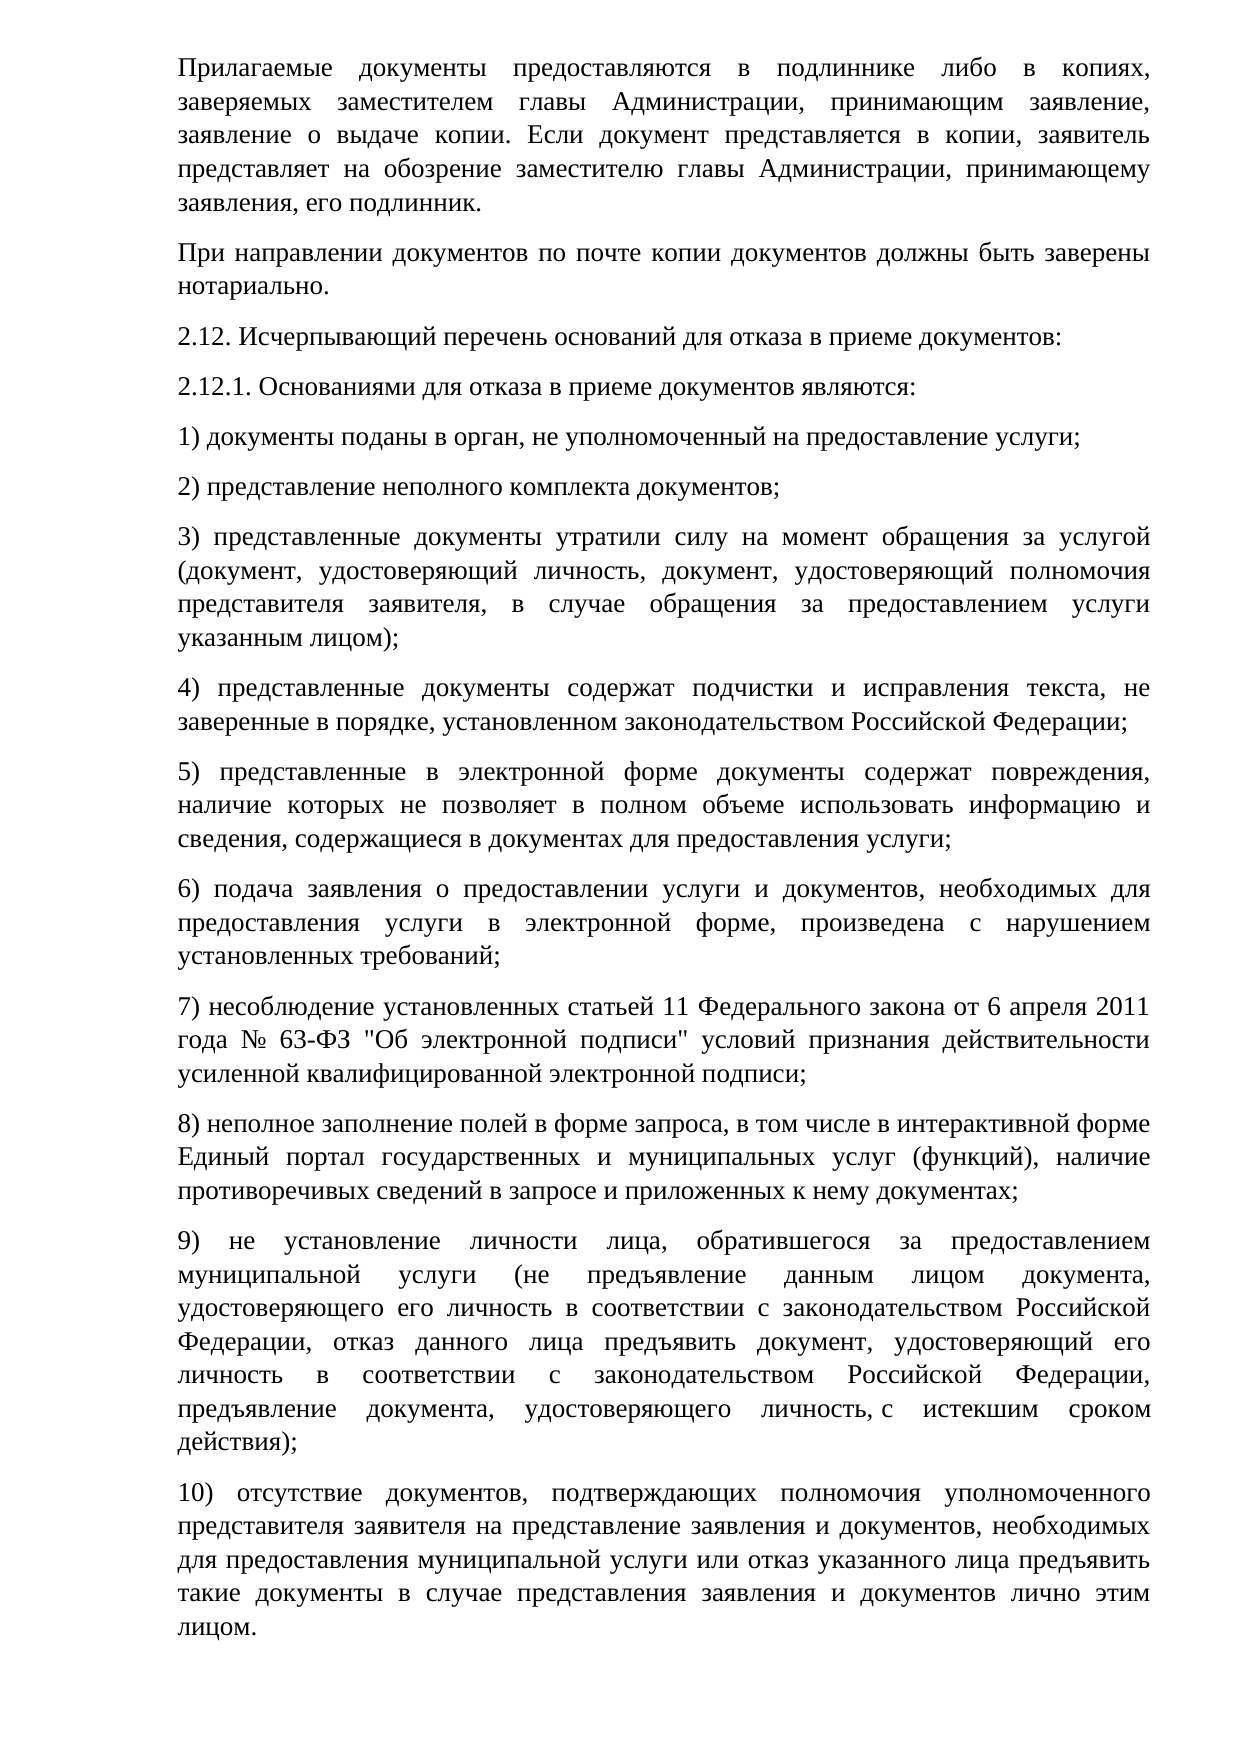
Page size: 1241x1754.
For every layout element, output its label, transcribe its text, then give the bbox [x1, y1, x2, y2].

text 5) представленные в электронной форме документы содержат повреждения, наличие которых не позволяет в полном объеме использовать информацию и сведения, содержащиеся в документах для предоставления услуги; [177, 755, 1152, 853]
text 7) несоблюдение установленных статьей 11 Федерального закона от 6 апреля 2011 года № 63-ФЗ "Об электронной подписи" условий признания действительности усиленной квалифицированной электронной подписи; [177, 990, 1152, 1088]
text 10) отсутствие документов, подтверждающих полномочия уполномоченного представителя заявителя на представление заявления и документов, необходимых для предоставления муниципальной услуги или отказ указанного лица предъявить такие документы в случае представления заявления и документов лично этим лицом. [177, 1476, 1152, 1641]
text 1) документы поданы в орган, не уполномоченный на предоставление услуги; [177, 420, 1152, 451]
text 3) представленные документы утратили силу на момент обращения за услугой (документ, удостоверяющий личность, документ, удостоверяющий полномочия представителя заявителя, в случае обращения за предоставлением услуги указанным лицом); [177, 521, 1152, 652]
text 9) не установление личности лица, обратившегося за предоставлением муниципальной услуги (не предъявление данным лицом документа, удостоверяющего его личность в соответствии с законодательством Российской Федерации, отказ данного лица предъявить документ, удостоверяющий его личность в соответствии с законодательством Российской Федерации, предъявление документа, удостоверяющего личность, с истекшим сроком действия); [177, 1224, 1152, 1457]
text 4) представленные документы содержат подчистки и исправления текста, не заверенные в порядке, установленном законодательством Российской Федерации; [177, 671, 1152, 736]
text 2.12.1. Основаниями для отказа в приеме документов являются: [177, 370, 1152, 401]
text 2) представление неполного комплекта документов; [177, 470, 1152, 501]
text 2.12. Исчерпывающий перечень оснований для отказа в приеме документов: [177, 320, 1152, 351]
text 6) подача заявления о предоставлении услуги и документов, необходимых для предоставления услуги в электронной форме, произведена с нарушением установленных требований; [177, 872, 1152, 971]
text Прилагаемые документы предоставляются в подлиннике либо в копиях, заверяемых заместителем главы Администрации, принимающим заявление, заявление о выдаче копии. Если документ представляется в копии, заявитель представляет на обозрение заместителю главы Администрации, принимающему заявления, его подлинник. [177, 52, 1152, 217]
text При направлении документов по почте копии документов должны быть заверены нотариально. [177, 236, 1152, 301]
text 8) неполное заполнение полей в форме запроса, в том числе в интерактивной форме Единый портал государственных и муниципальных услуг (функций), наличие противоречивых сведений в запросе и приложенных к нему документах; [177, 1107, 1152, 1205]
